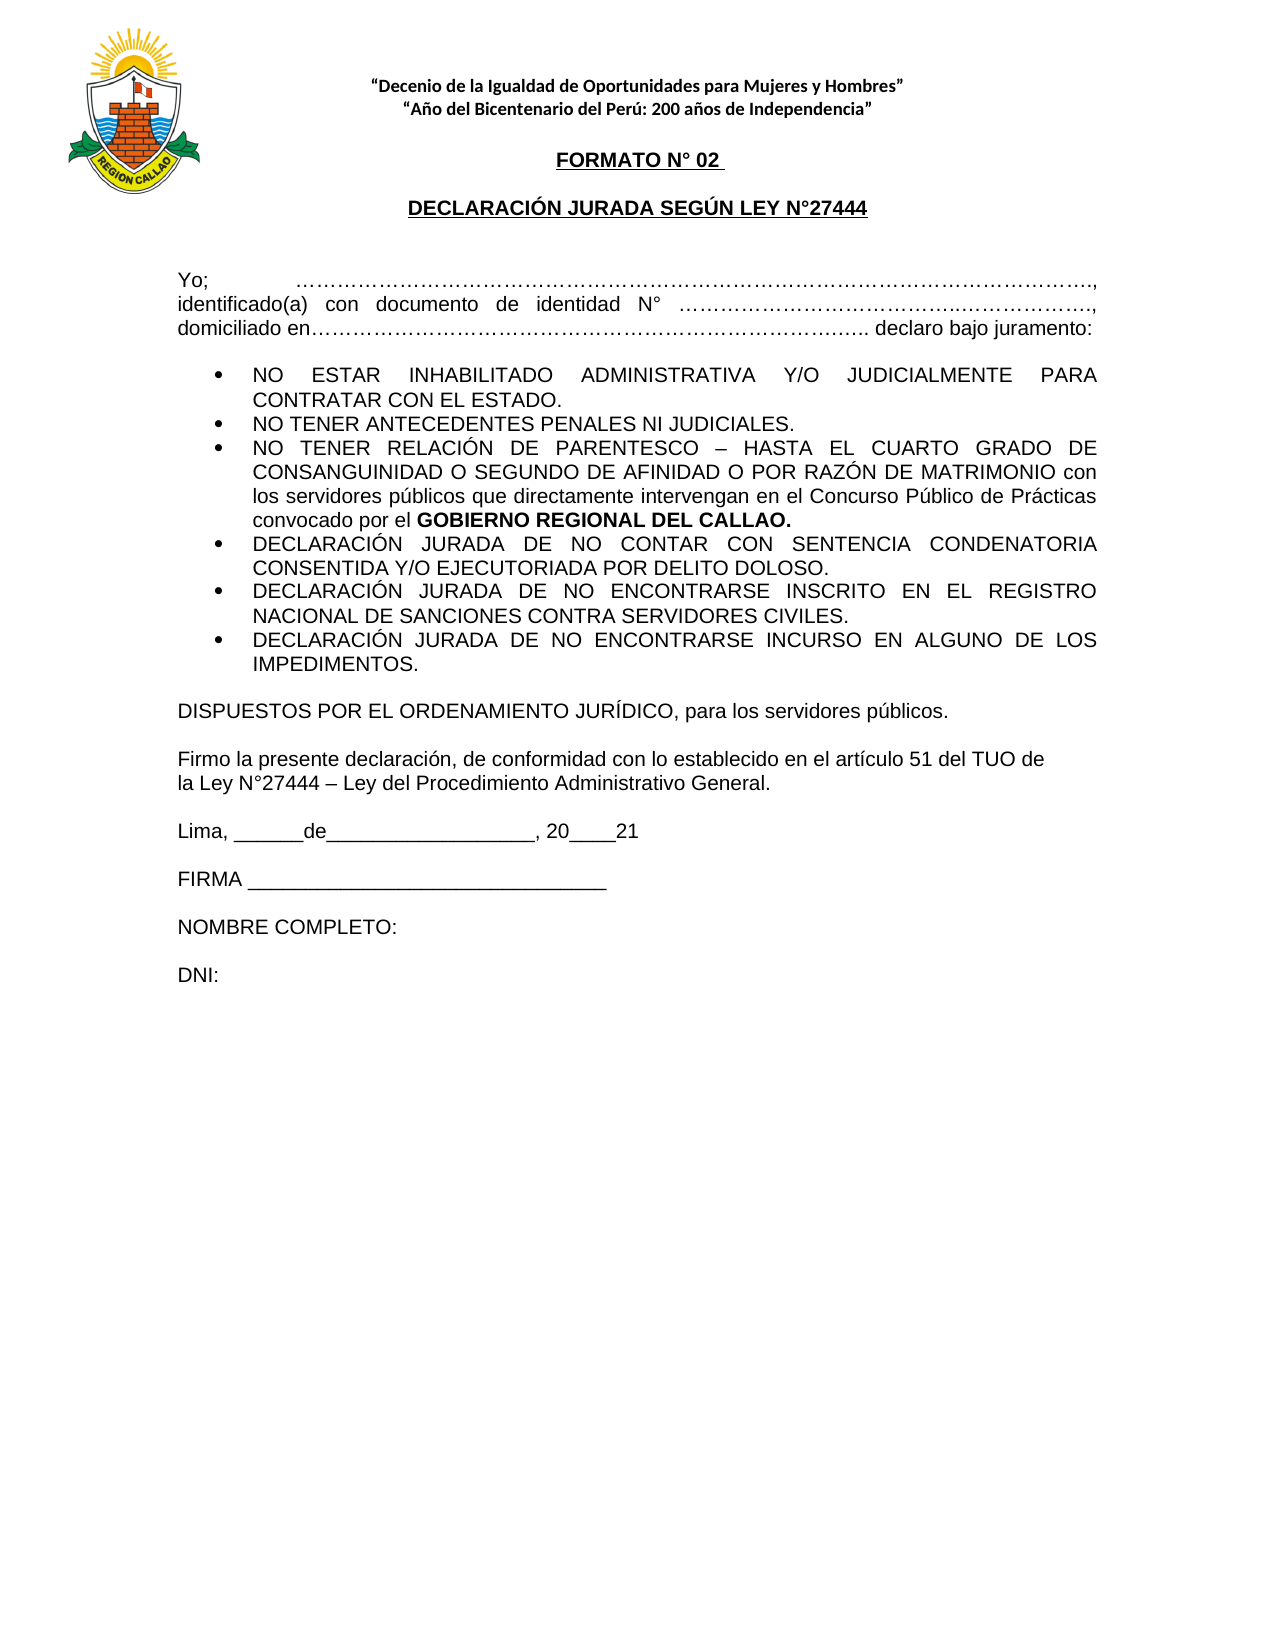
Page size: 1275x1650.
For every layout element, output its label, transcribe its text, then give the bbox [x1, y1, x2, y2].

list NO TENER RELACIÓN DE PARENTESCO – HASTA EL CUARTO GRADO DE CONSANGUINIDAD O SEGUNDO DE AFINIDAD O POR RAZÓN DE MATRIMONIO con los servidores públicos que directamente intervengan en el Concurso Público de Prácticas convocado por el GOBIERNO REGIONAL DEL CALLAO. [215, 435, 1098, 531]
text DISPUESTOS POR EL ORDENAMIENTO JURÍDICO, para los servidores públicos. [177, 699, 1098, 723]
text DECLARACIÓN JURADA SEGÚN LEY N°27444 [177, 196, 1098, 219]
list DECLARACIÓN JURADA DE NO ENCONTRARSE INSCRITO EN EL REGISTRO NACIONAL DE SANCIONES CONTRA SERVIDORES CIVILES. [215, 579, 1098, 627]
list NO TENER ANTECEDENTES PENALES NI JUDICIALES. [215, 411, 1098, 435]
text FORMATO N° 02 [177, 148, 1098, 172]
text Lima, ______de__________________, 20____21 [177, 819, 1098, 843]
picture [68, 28, 200, 194]
text Yo; ……………………………………………………………………………………………………., identificado(a) con documento de identidad N° …………………………………..………………., domiciliado en………………………………………………………………….….. declaro bajo juramento: [177, 267, 1098, 339]
text DNI: [177, 963, 1098, 987]
list DECLARACIÓN JURADA DE NO CONTAR CON SENTENCIA CONDENATORIA CONSENTIDA Y/O EJECUTORIADA POR DELITO DOLOSO. [215, 531, 1098, 579]
text FIRMA _______________________________ [177, 867, 1098, 891]
text NOMBRE COMPLETO: [177, 915, 1098, 939]
list DECLARACIÓN JURADA DE NO ENCONTRARSE INCURSO EN ALGUNO DE LOS IMPEDIMENTOS. [215, 627, 1098, 675]
text la Ley N°27444 – Ley del Procedimiento Administrativo General. [177, 771, 1098, 795]
text Firmo la presente declaración, de conformidad con lo establecido en el artículo 51 del TUO de [177, 747, 1098, 771]
list NO ESTAR INHABILITADO ADMINISTRATIVA Y/O JUDICIALMENTE PARA CONTRATAR CON EL ESTADO. [215, 363, 1098, 411]
